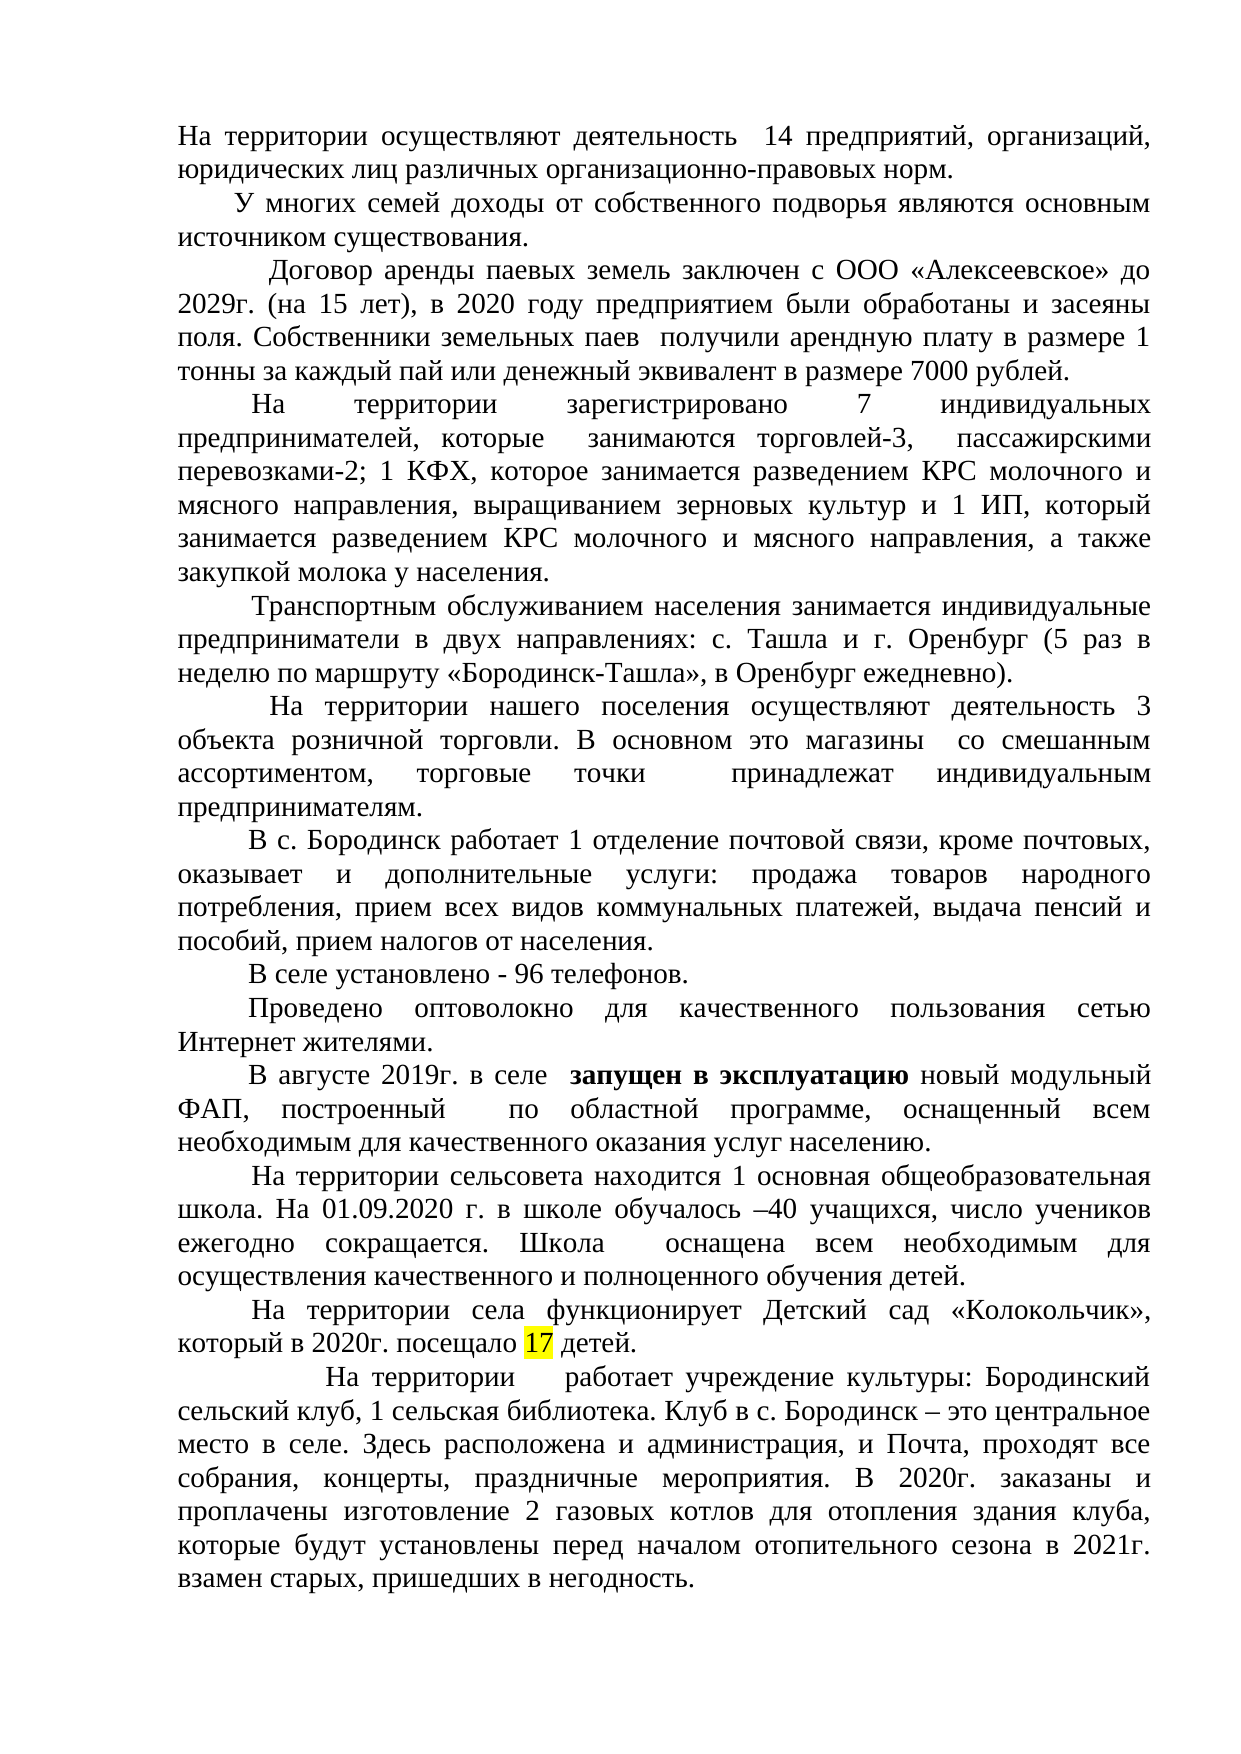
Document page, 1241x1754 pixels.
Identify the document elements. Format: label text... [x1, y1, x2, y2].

text В с. Бородинск работает 1 отделение почтовой связи, кроме почтовых, оказывает и дополнительные услуги: продажа товаров народного потребления, прием всех видов коммунальных платежей, выдача пенсий и пособий, прием налогов от населения. [177, 822, 1152, 957]
text У многих семей доходы от собственного подворья являются основным источником существования. [177, 185, 1152, 252]
text В августе 2019г. в селе запущен в эксплуатацию новый модульный ФАП, построенный по областной программе, оснащенный всем необходимым для качественного оказания услуг населению. [177, 1057, 1152, 1158]
text На территории нашего поселения осуществляют деятельность 3 объекта розничной торговли. В основном это магазины со смешанным ассортиментом, торговые точки принадлежат индивидуальным предпринимателям. [177, 688, 1152, 822]
text Проведено оптоволокно для качественного пользования сетью Интернет жителями. [177, 990, 1152, 1057]
text Транспортным обслуживанием населения занимается индивидуальные предприниматели в двух направлениях: с. Ташла и г. Оренбург (5 раз в неделю по маршруту «Бородинск-Ташла», в Оренбург ежедневно). [177, 588, 1152, 688]
text На территории зарегистрировано 7 индивидуальных предпринимателей, которые занимаются торговлей-3, пассажирскими перевозками-2; 1 КФХ, которое занимается разведением КРС молочного и мясного направления, выращиванием зерновых культур и 1 ИП, который занимается разведением КРС молочного и мясного направления, а также закупкой молока у населения. [177, 386, 1152, 588]
text На территории осуществляют деятельность 14 предприятий, организаций, юридических лиц различных организационно-правовых норм. [177, 118, 1152, 185]
text На территории работает учреждение культуры: Бородинский сельский клуб, 1 сельская библиотека. Клуб в с. Бородинск – это центральное место в селе. Здесь расположена и администрация, и Почта, проходят все собрания, концерты, праздничные мероприятия. В 2020г. заказаны и проплачены изготовление 2 газовых котлов для отопления здания клуба, которые будут установлены перед началом отопительного сезона в 2021г. взамен старых, пришедших в негодность. [177, 1359, 1152, 1594]
text На территории села функционирует Детский сад «Колокольчик», который в 2020г. посещало 17 детей. [177, 1292, 1152, 1359]
text В селе установлено - 96 телефонов. [177, 957, 1152, 990]
text Договор аренды паевых земель заключен с ООО «Алексеевское» до 2029г. (на 15 лет), в 2020 году предприятием были обработаны и засеяны поля. Собственники земельных паев получили арендную плату в размере 1 тонны за каждый пай или денежный эквивалент в размере 7000 рублей. [177, 252, 1152, 386]
text На территории сельсовета находится 1 основная общеобразовательная школа. На 01.09.2020 г. в школе обучалось –40 учащихся, число учеников ежегодно сокращается. Школа оснащена всем необходимым для осуществления качественного и полноценного обучения детей. [177, 1158, 1152, 1292]
